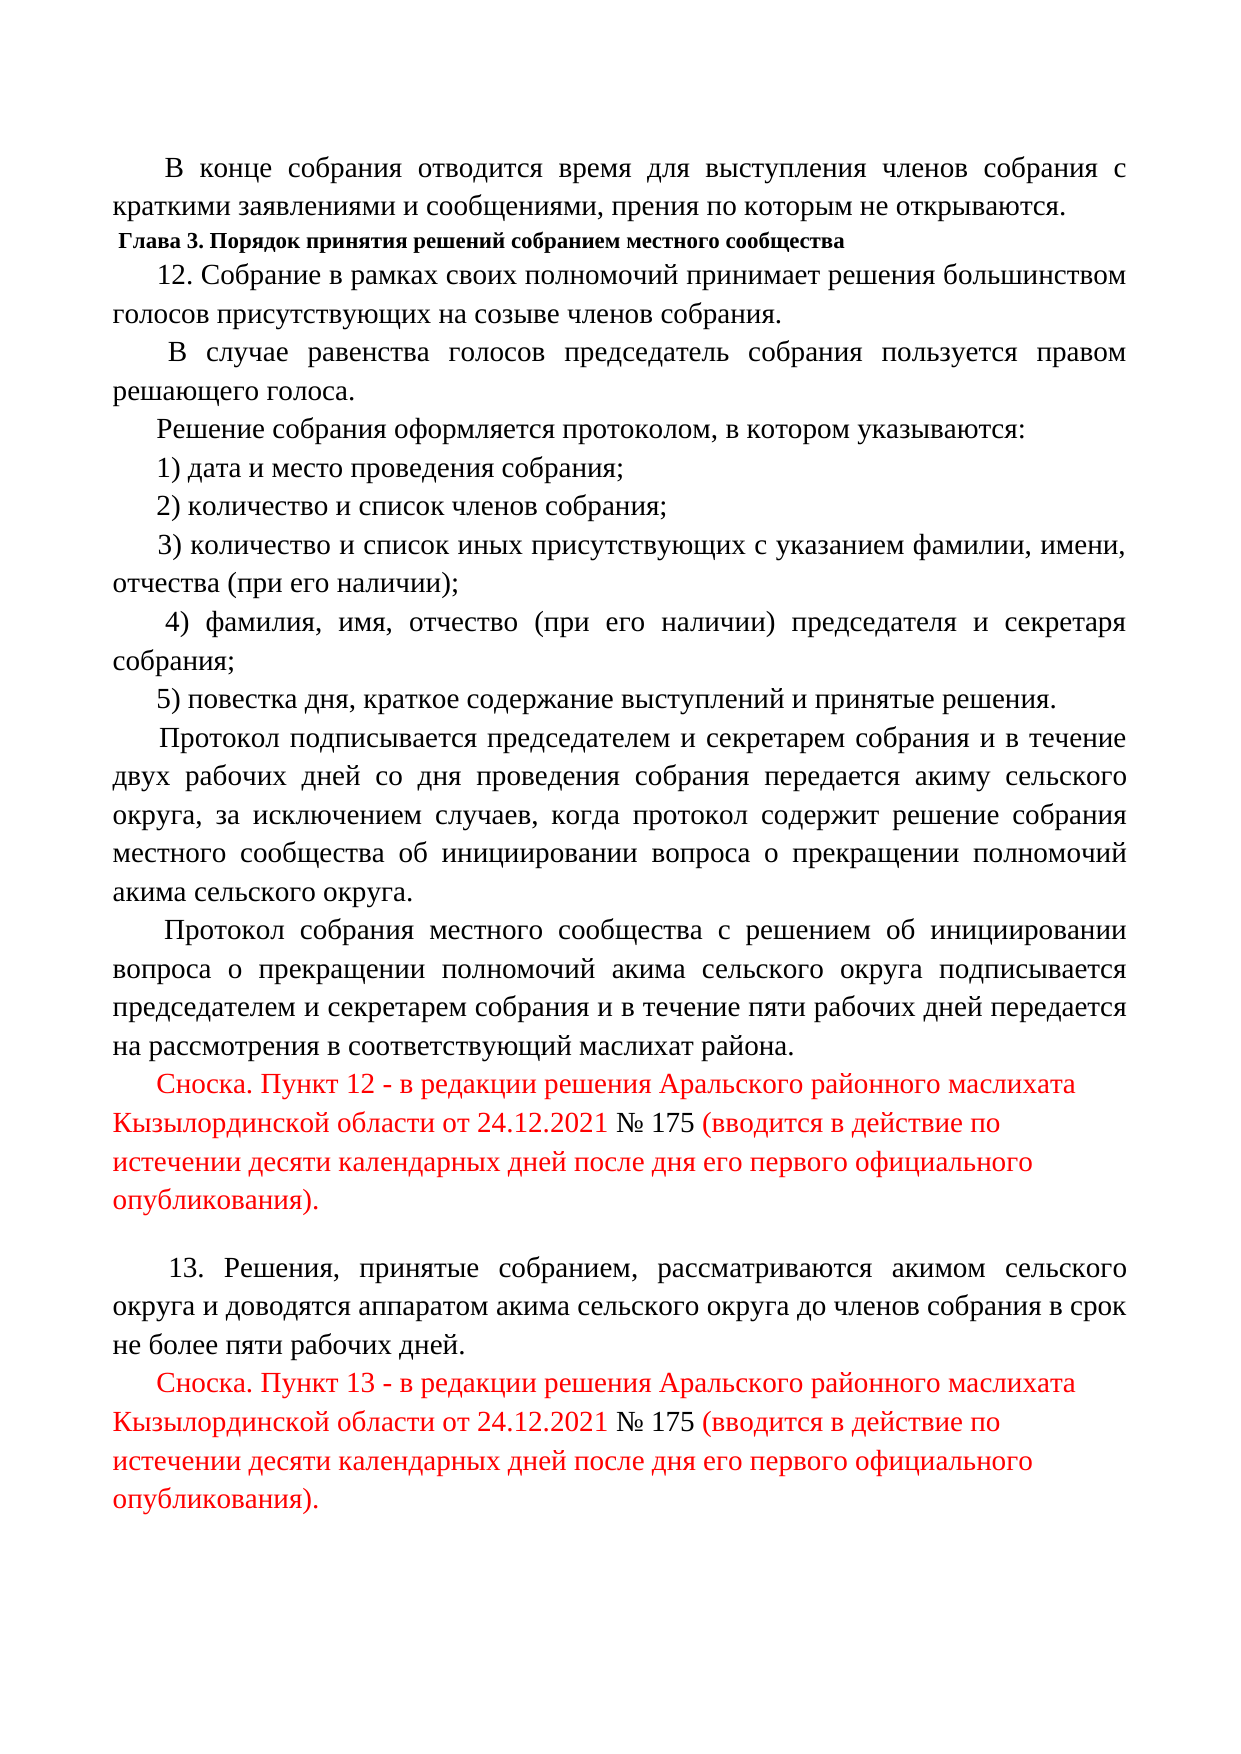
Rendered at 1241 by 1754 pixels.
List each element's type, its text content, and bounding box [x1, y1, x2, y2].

text 12. Собрание в рамках своих полномочий принимает решения большинством голосов присутствующих на созыве членов собрания. [112, 257, 1128, 329]
text Сноска. Пункт 13 - в редакции решения Аральского районного маслихата Кызылординской области от 24.12.2021 № 175 (вводится в действие по истечении десяти календарных дней после дня его первого официального опубликования). [112, 1366, 1128, 1545]
text В конце собрания отводится время для выступления членов собрания с краткими заявлениями и сообщениями, прения по которым не открываются. [112, 150, 1128, 222]
text 2) количество и список членов собрания; [112, 488, 1128, 522]
text Сноска. Пункт 12 - в редакции решения Аральского районного маслихата Кызылординской области от 24.12.2021 № 175 (вводится в действие по истечении десяти календарных дней после дня его первого официального опубликования). [112, 1067, 1128, 1246]
text Решение собрания оформляется протоколом, в котором указываются: [112, 411, 1128, 445]
text 3) количество и список иных присутствующих с указанием фамилии, имени, отчества (при его наличии); [112, 527, 1128, 599]
text 5) повестка дня, краткое содержание выступлений и принятые решения. [112, 681, 1128, 715]
text 1) дата и место проведения собрания; [112, 450, 1128, 483]
text 13. Решения, принятые собранием, рассматриваются акимом сельского округа и доводятся аппаратом акима сельского округа до членов собрания в срок не более пяти рабочих дней. [112, 1250, 1128, 1361]
text Протокол собрания местного сообщества с решением об инициировании вопроса о прекращении полномочий акима сельского округа подписывается председателем и секретарем собрания и в течение пяти рабочих дней передается на рассмотрения в соответствующий маслихат района. [112, 912, 1128, 1062]
text В случае равенства голосов председатель собрания пользуется правом решающего голоса. [112, 334, 1128, 406]
text 4) фамилия, имя, отчество (при его наличии) председателя и секретаря собрания; [112, 604, 1128, 676]
text Протокол подписывается председателем и секретарем собрания и в течение двух рабочих дней со дня проведения собрания передается акиму сельского округа, за исключением случаев, когда протокол содержит решение собрания местного сообщества об инициировании вопроса о прекращении полномочий акима сельского округа. [112, 720, 1128, 907]
text Глава 3. Порядок принятия решений собранием местного сообщества [112, 227, 1128, 253]
